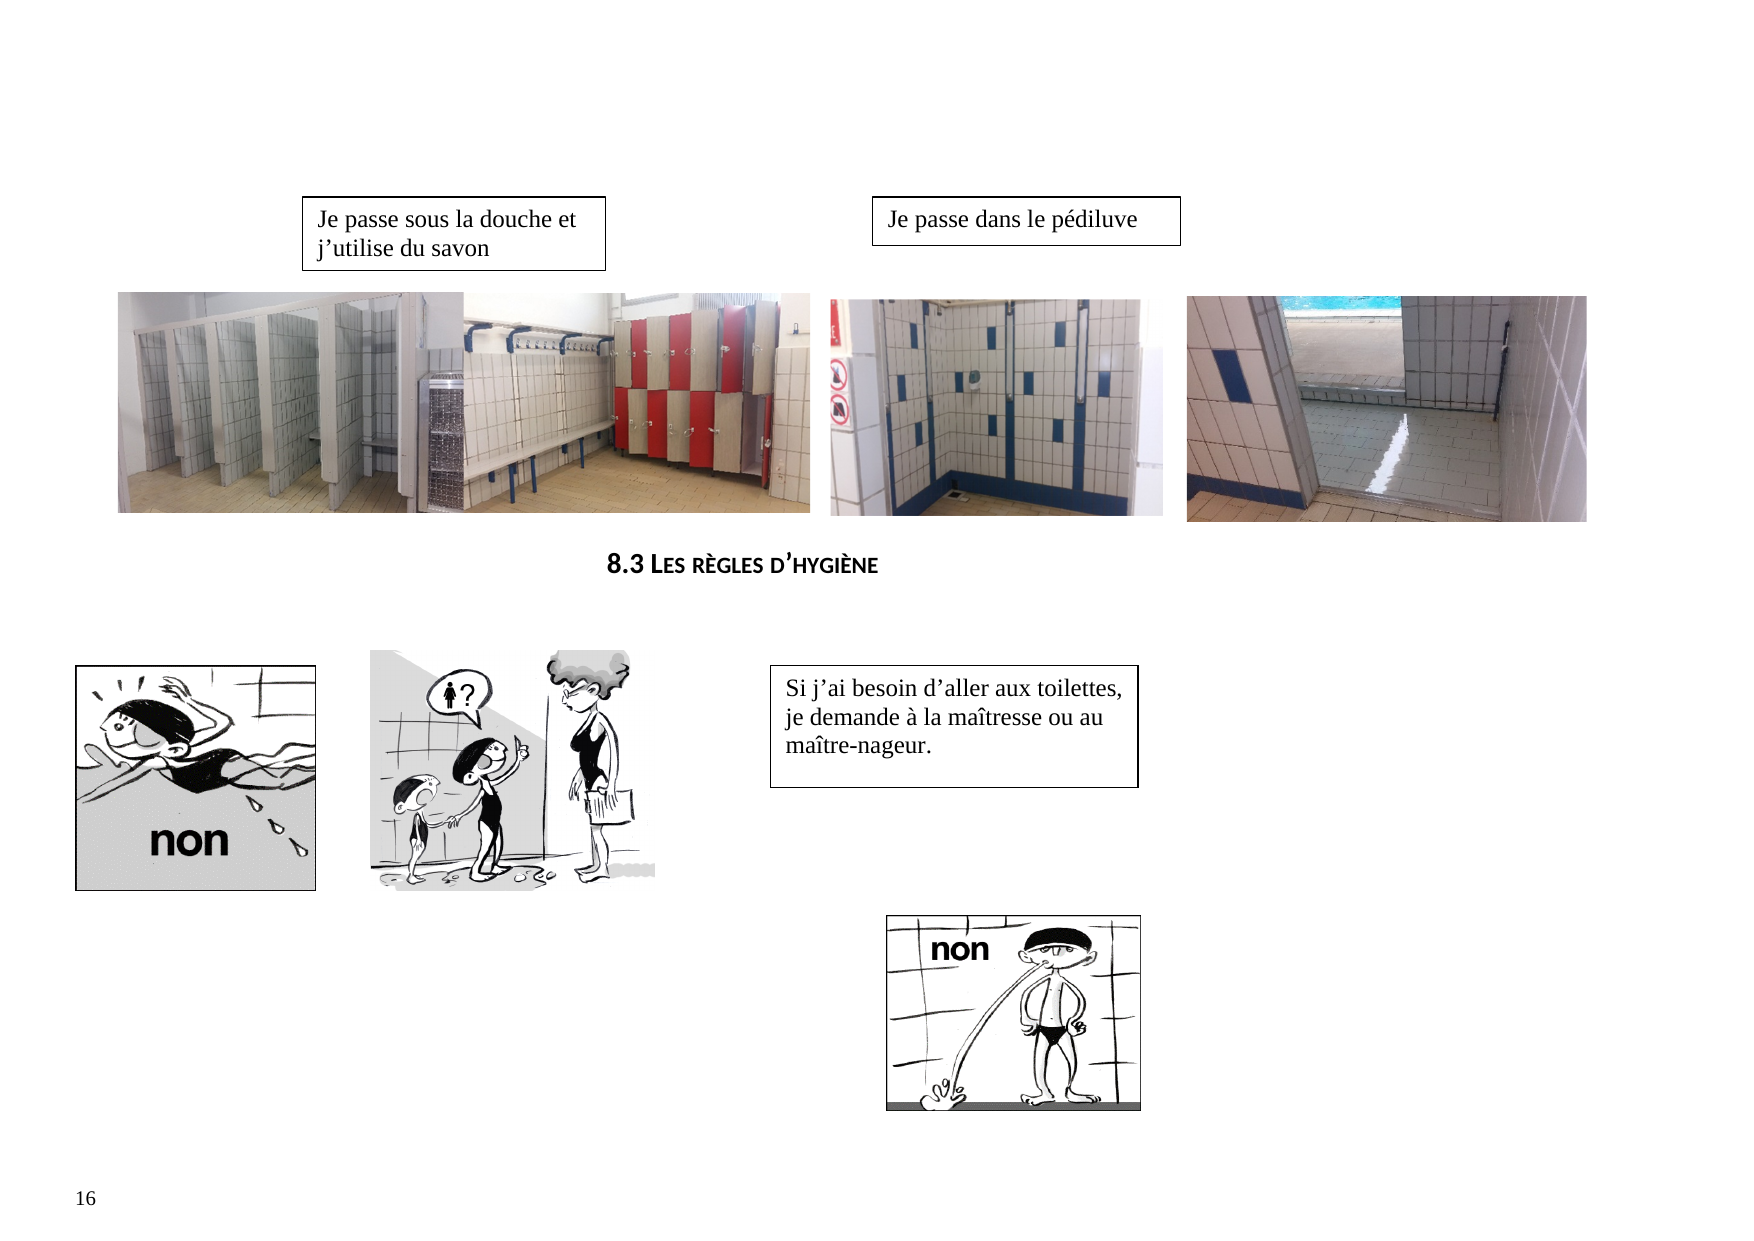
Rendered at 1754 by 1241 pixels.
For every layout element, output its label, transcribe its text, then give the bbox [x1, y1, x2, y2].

picture [831, 324, 1163, 540]
picture [1186, 320, 1587, 546]
picture [886, 939, 1141, 1135]
picture [116, 317, 810, 536]
picture [75, 689, 316, 915]
subtitle 8.3 Les règles d’hygiène [607, 569, 1679, 604]
picture [370, 674, 655, 915]
